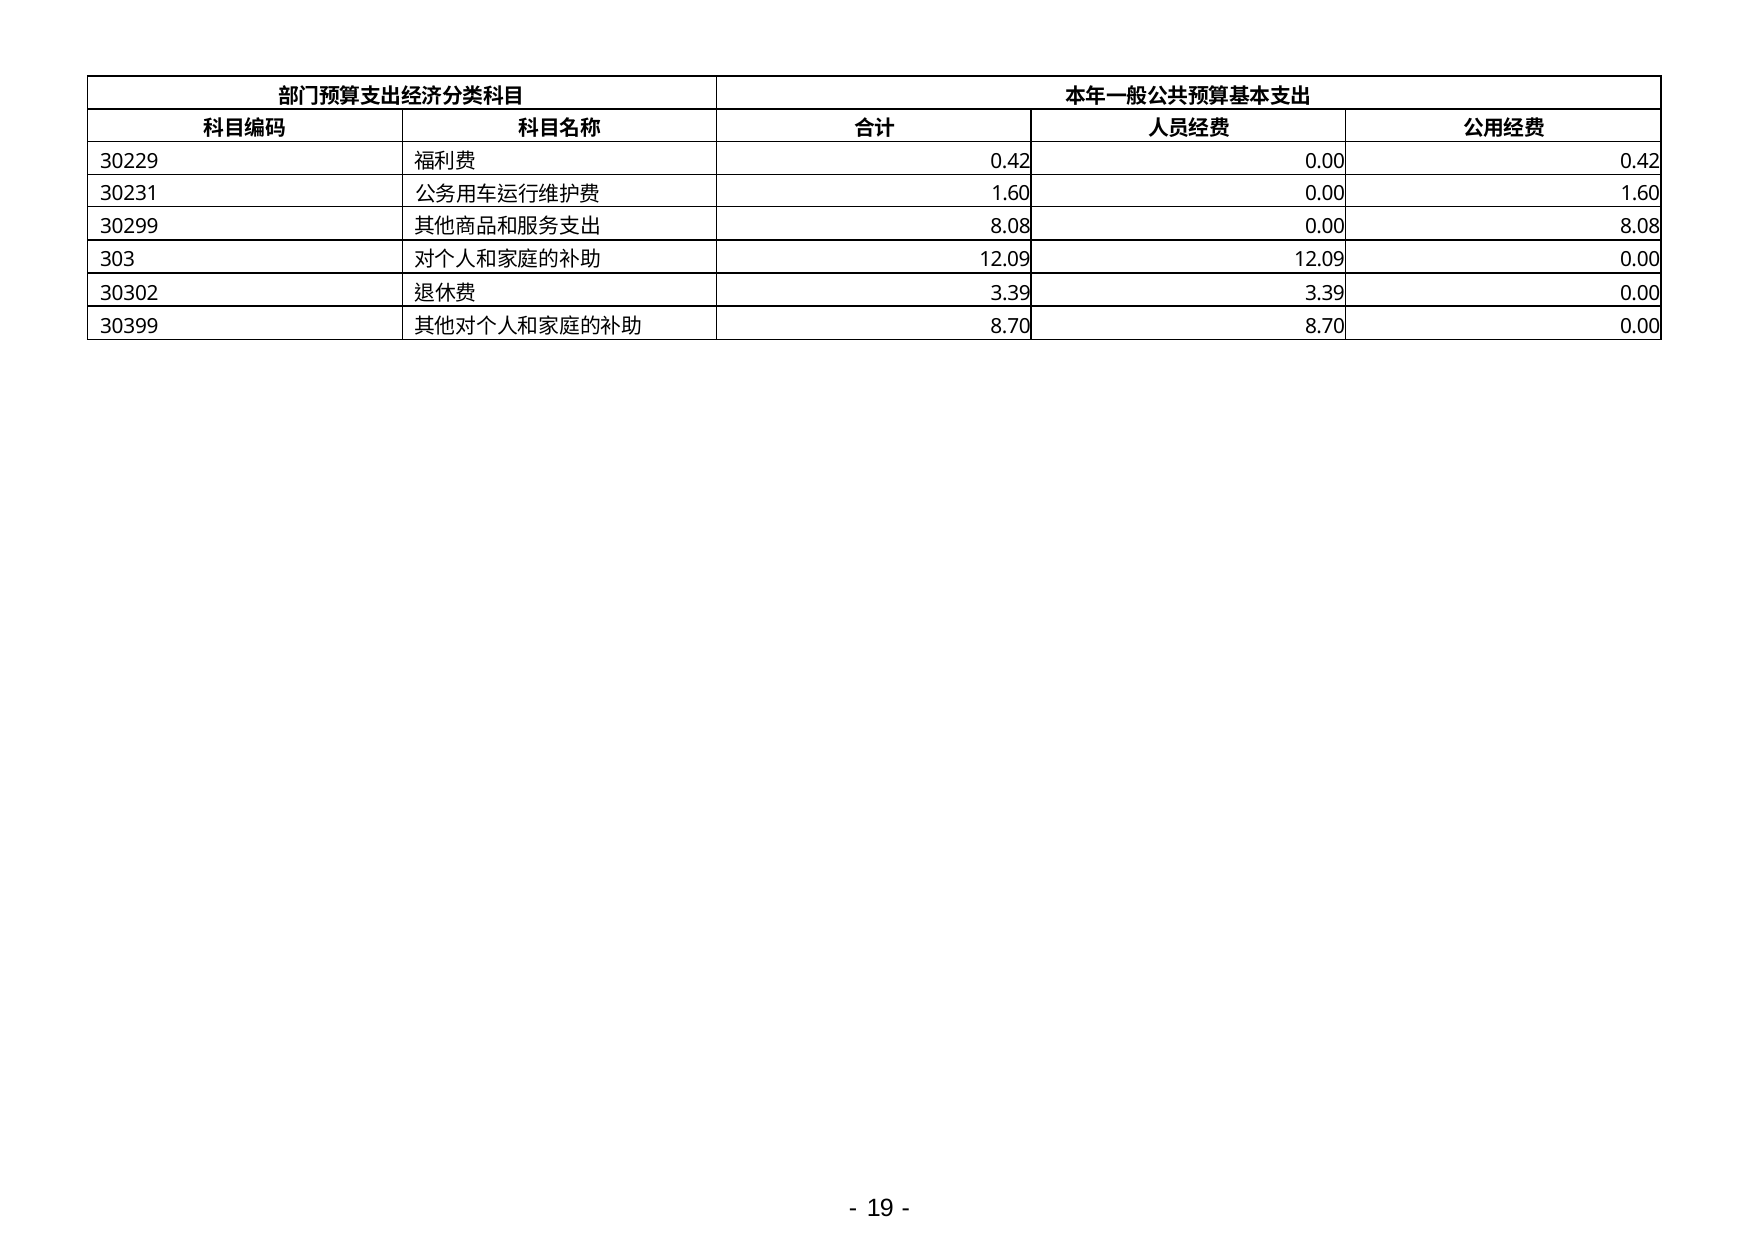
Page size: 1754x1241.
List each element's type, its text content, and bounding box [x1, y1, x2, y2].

table_cell 人员经费 [1032, 110, 1345, 141]
table_cell 0.00 [1346, 274, 1660, 305]
table_cell 其他商品和服务支出 [403, 207, 716, 239]
table_cell 公务用车运行维护费 [403, 175, 716, 206]
table_cell 0.00 [1032, 175, 1345, 206]
table_cell 科目名称 [403, 110, 716, 141]
table_cell 0.42 [717, 142, 1030, 173]
table_cell 30231 [88, 175, 402, 206]
table_header 本年一般公共预算基本支出 [717, 77, 1660, 108]
table_cell 303 [88, 241, 402, 272]
table_cell 1.60 [717, 175, 1030, 206]
table_cell 8.08 [1346, 207, 1660, 239]
table_cell 0.00 [1032, 142, 1345, 173]
table_cell 0.42 [1346, 142, 1660, 173]
table_cell 0.00 [1346, 307, 1660, 338]
table_cell 合计 [717, 110, 1030, 141]
table_header 部门预算支出经济分类科目 [88, 77, 716, 108]
table_cell 0.00 [1346, 241, 1660, 272]
table_cell 3.39 [1032, 274, 1345, 305]
table_cell 8.70 [717, 307, 1030, 338]
table_cell 1.60 [1346, 175, 1660, 206]
table_cell 其他对个人和家庭的补助 [403, 307, 716, 338]
table_cell 福利费 [403, 142, 716, 173]
table_cell 30299 [88, 207, 402, 239]
table_cell 退休费 [403, 274, 716, 305]
table_cell 公用经费 [1346, 110, 1660, 141]
table_cell 12.09 [717, 241, 1030, 272]
table_cell 科目编码 [88, 110, 402, 141]
table_cell 8.70 [1032, 307, 1345, 338]
table_cell 30302 [88, 274, 402, 305]
table_cell 0.00 [1032, 207, 1345, 239]
table_cell 30399 [88, 307, 402, 338]
table_cell 对个人和家庭的补助 [403, 241, 716, 272]
table_cell 3.39 [717, 274, 1030, 305]
table_cell 8.08 [717, 207, 1030, 239]
table_cell 30229 [88, 142, 402, 173]
table_cell 12.09 [1032, 241, 1345, 272]
